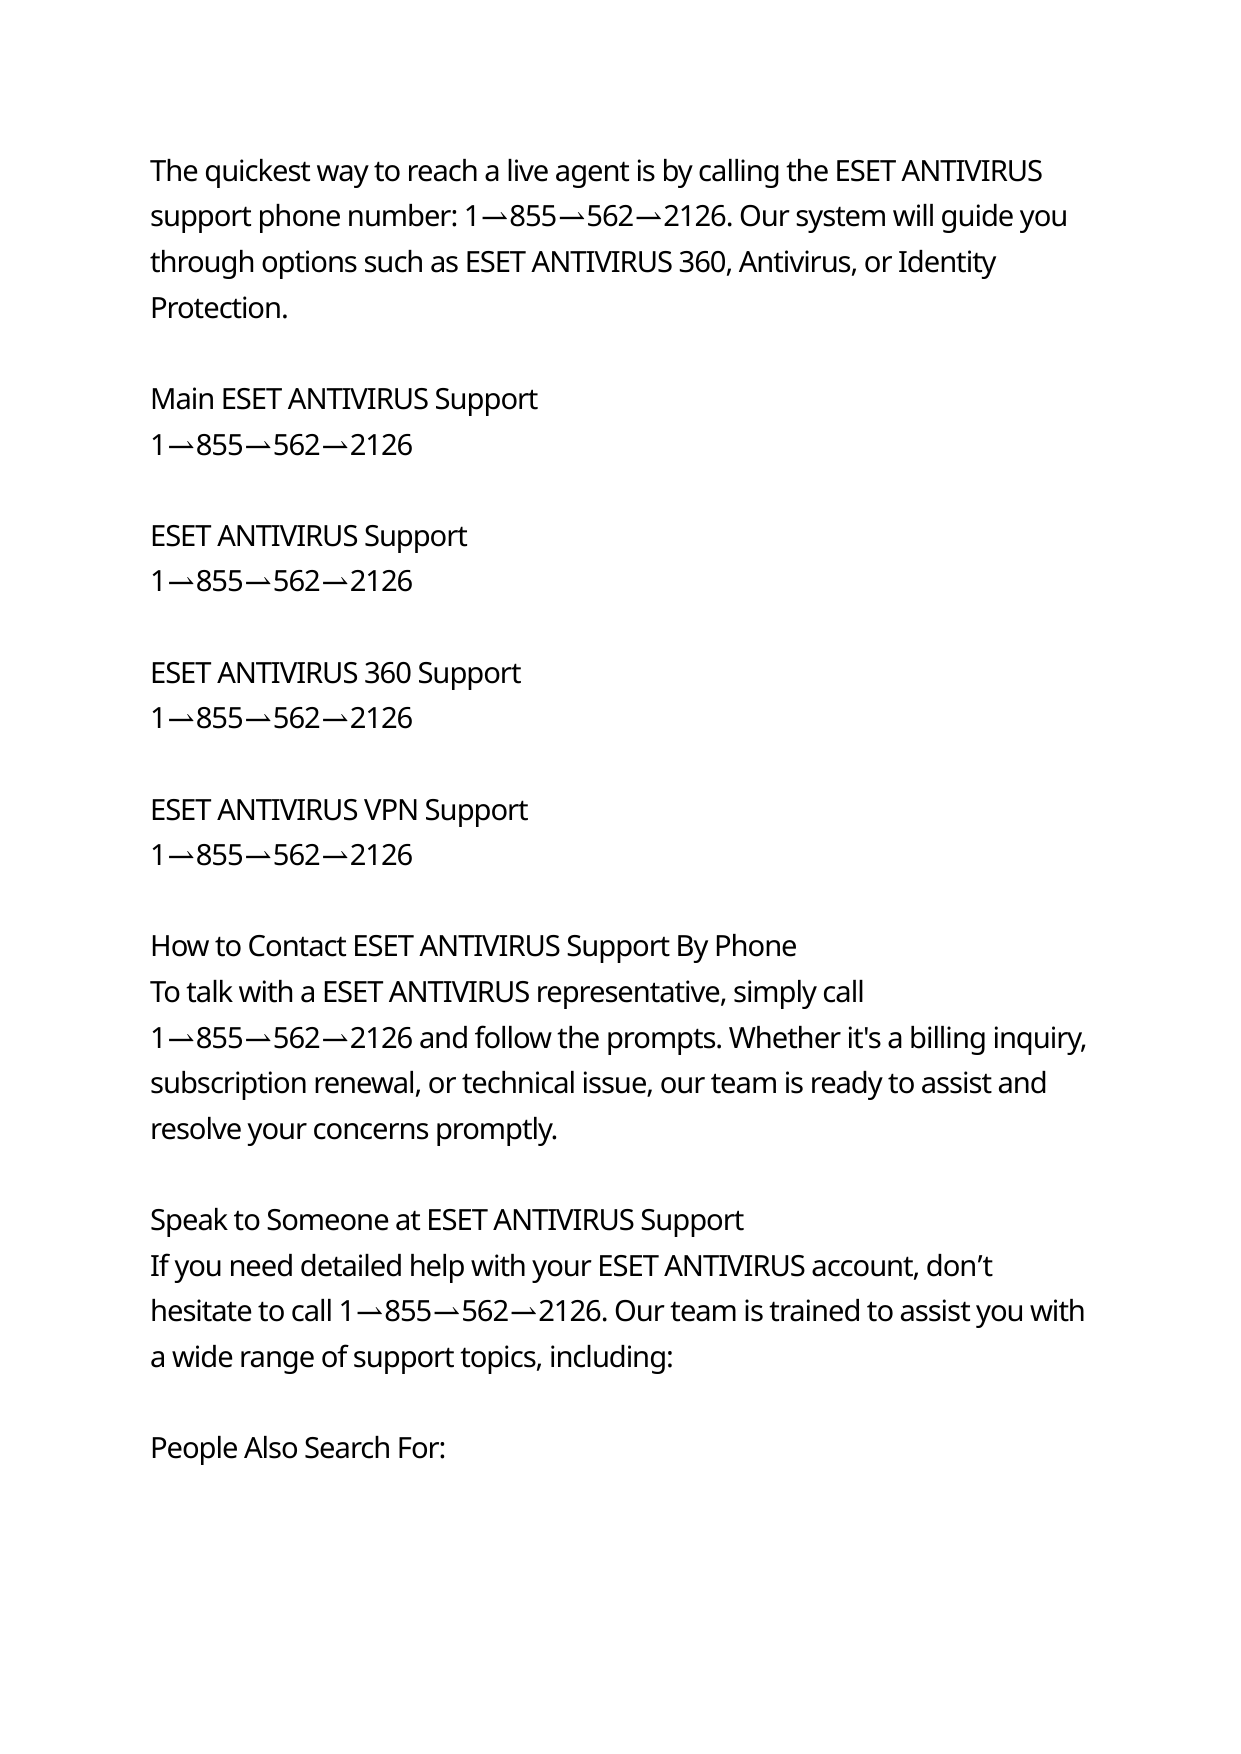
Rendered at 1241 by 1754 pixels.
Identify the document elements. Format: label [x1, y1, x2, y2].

text [150, 150, 1090, 1506]
